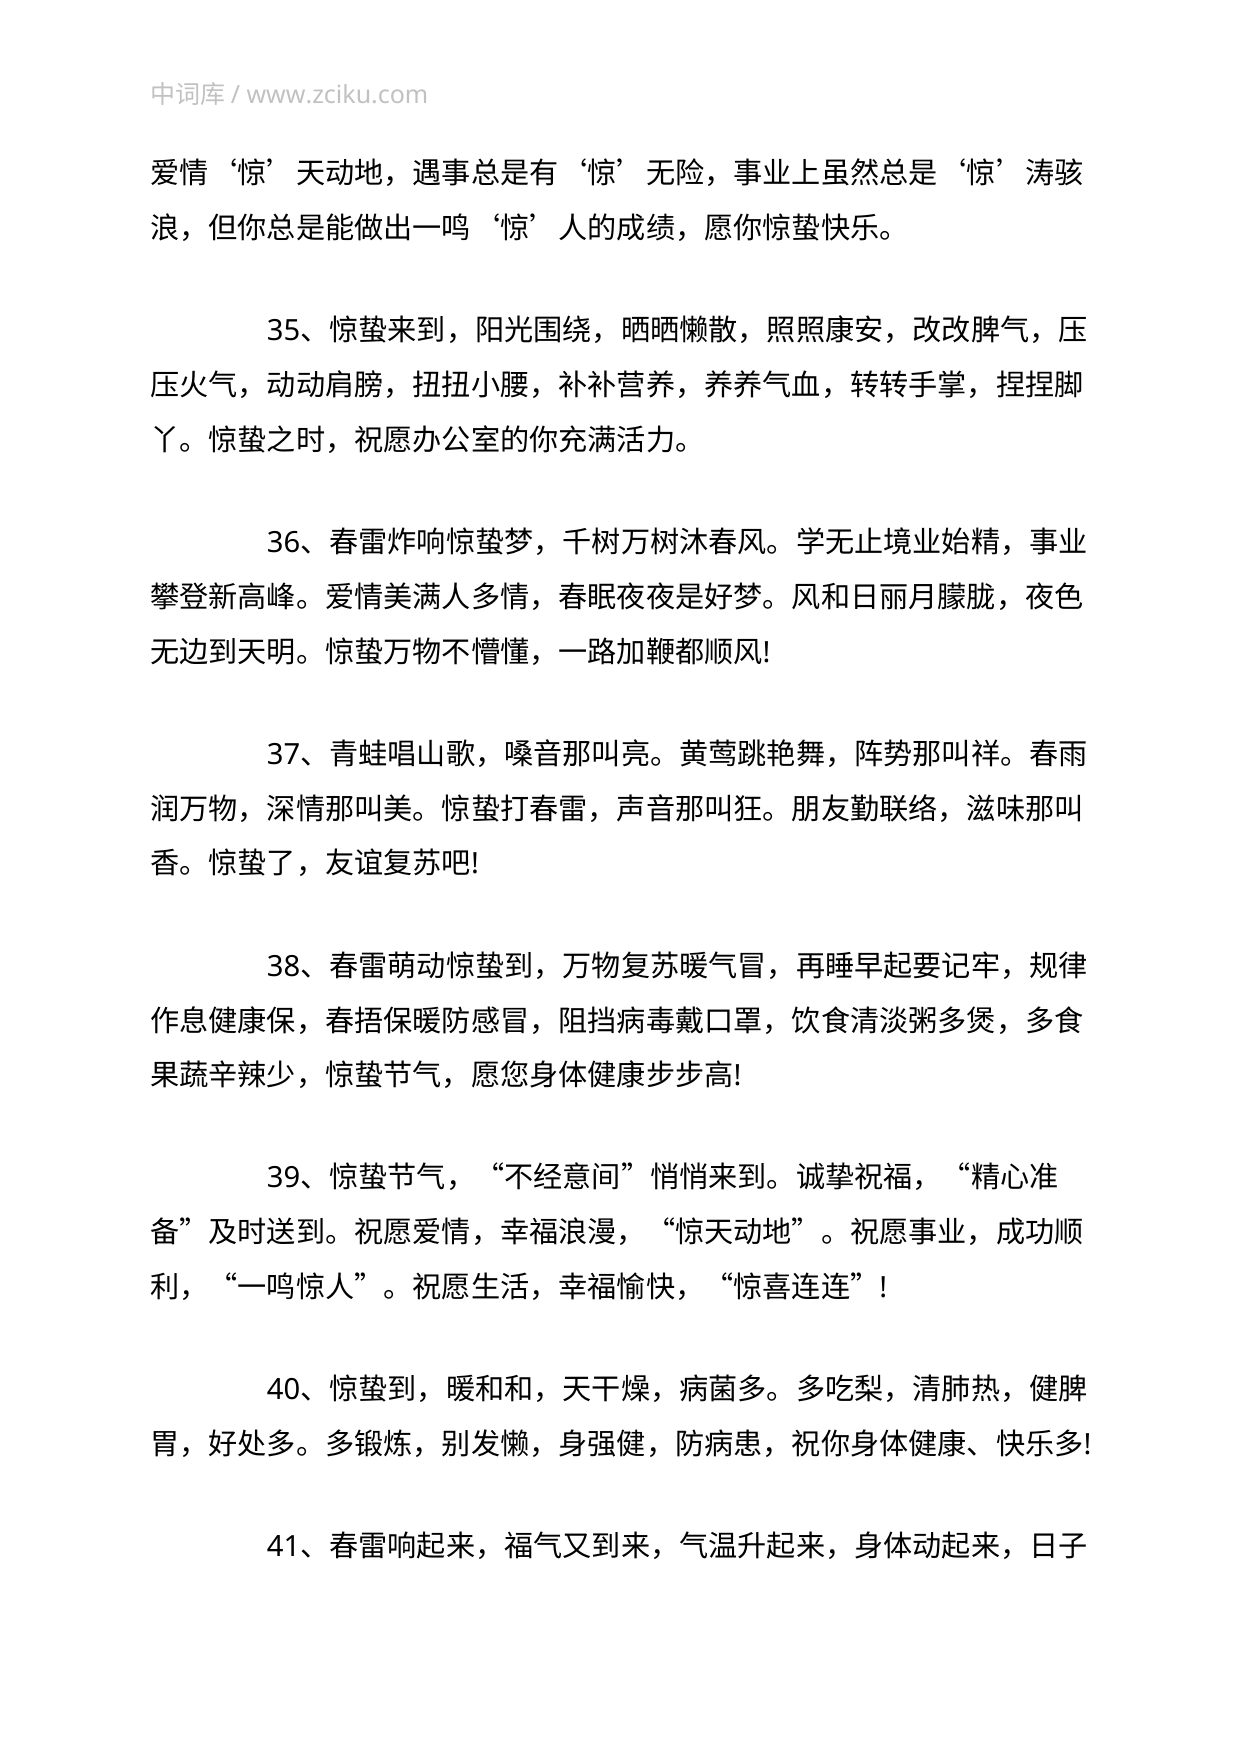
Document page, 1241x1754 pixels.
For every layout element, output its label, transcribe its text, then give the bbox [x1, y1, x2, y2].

text 37、青蛙唱山歌，嗓音那叫亮。黄莺跳艳舞，阵势那叫祥。春雨润万物，深情那叫美。惊蛰打春雷，声音那叫狂。朋友勤联络，滋味那叫香。惊蛰了，友谊复苏吧! [150, 730, 1090, 882]
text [150, 1523, 1090, 1565]
text 40、惊蛰到，暖和和，天干燥，病菌多。多吃梨，清肺热，健脾胃，好处多。多锻炼，别发懒，身强健，防病患，祝你身体健康、快乐多! [150, 1366, 1090, 1463]
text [150, 150, 1090, 247]
text 38、春雷萌动惊蛰到，万物复苏暖气冒，再睡早起要记牢，规律作息健康保，春捂保暖防感冒，阻挡病毒戴口罩，饮食清淡粥多煲，多食果蔬辛辣少，惊蛰节气，愿您身体健康步步高! [150, 942, 1090, 1094]
text 36、春雷炸响惊蛰梦，千树万树沐春风。学无止境业始精，事业攀登新高峰。爱情美满人多情，春眠夜夜是好梦。风和日丽月朦胧，夜色无边到天明。惊蛰万物不懵懂，一路加鞭都顺风! [150, 518, 1090, 671]
text 35、惊蛰来到，阳光围绕，晒晒懒散，照照康安，改改脾气，压压火气，动动肩膀，扭扭小腰，补补营养，养养气血，转转手掌，捏捏脚丫。惊蛰之时，祝愿办公室的你充满活力。 [150, 307, 1090, 459]
text 39、惊蛰节气，“不经意间”悄悄来到。诚挚祝福，“精心准备”及时送到。祝愿爱情，幸福浪漫，“惊天动地”。祝愿事业，成功顺利，“一鸣惊人”。祝愿生活，幸福愉快，“惊喜连连”! [150, 1154, 1090, 1306]
